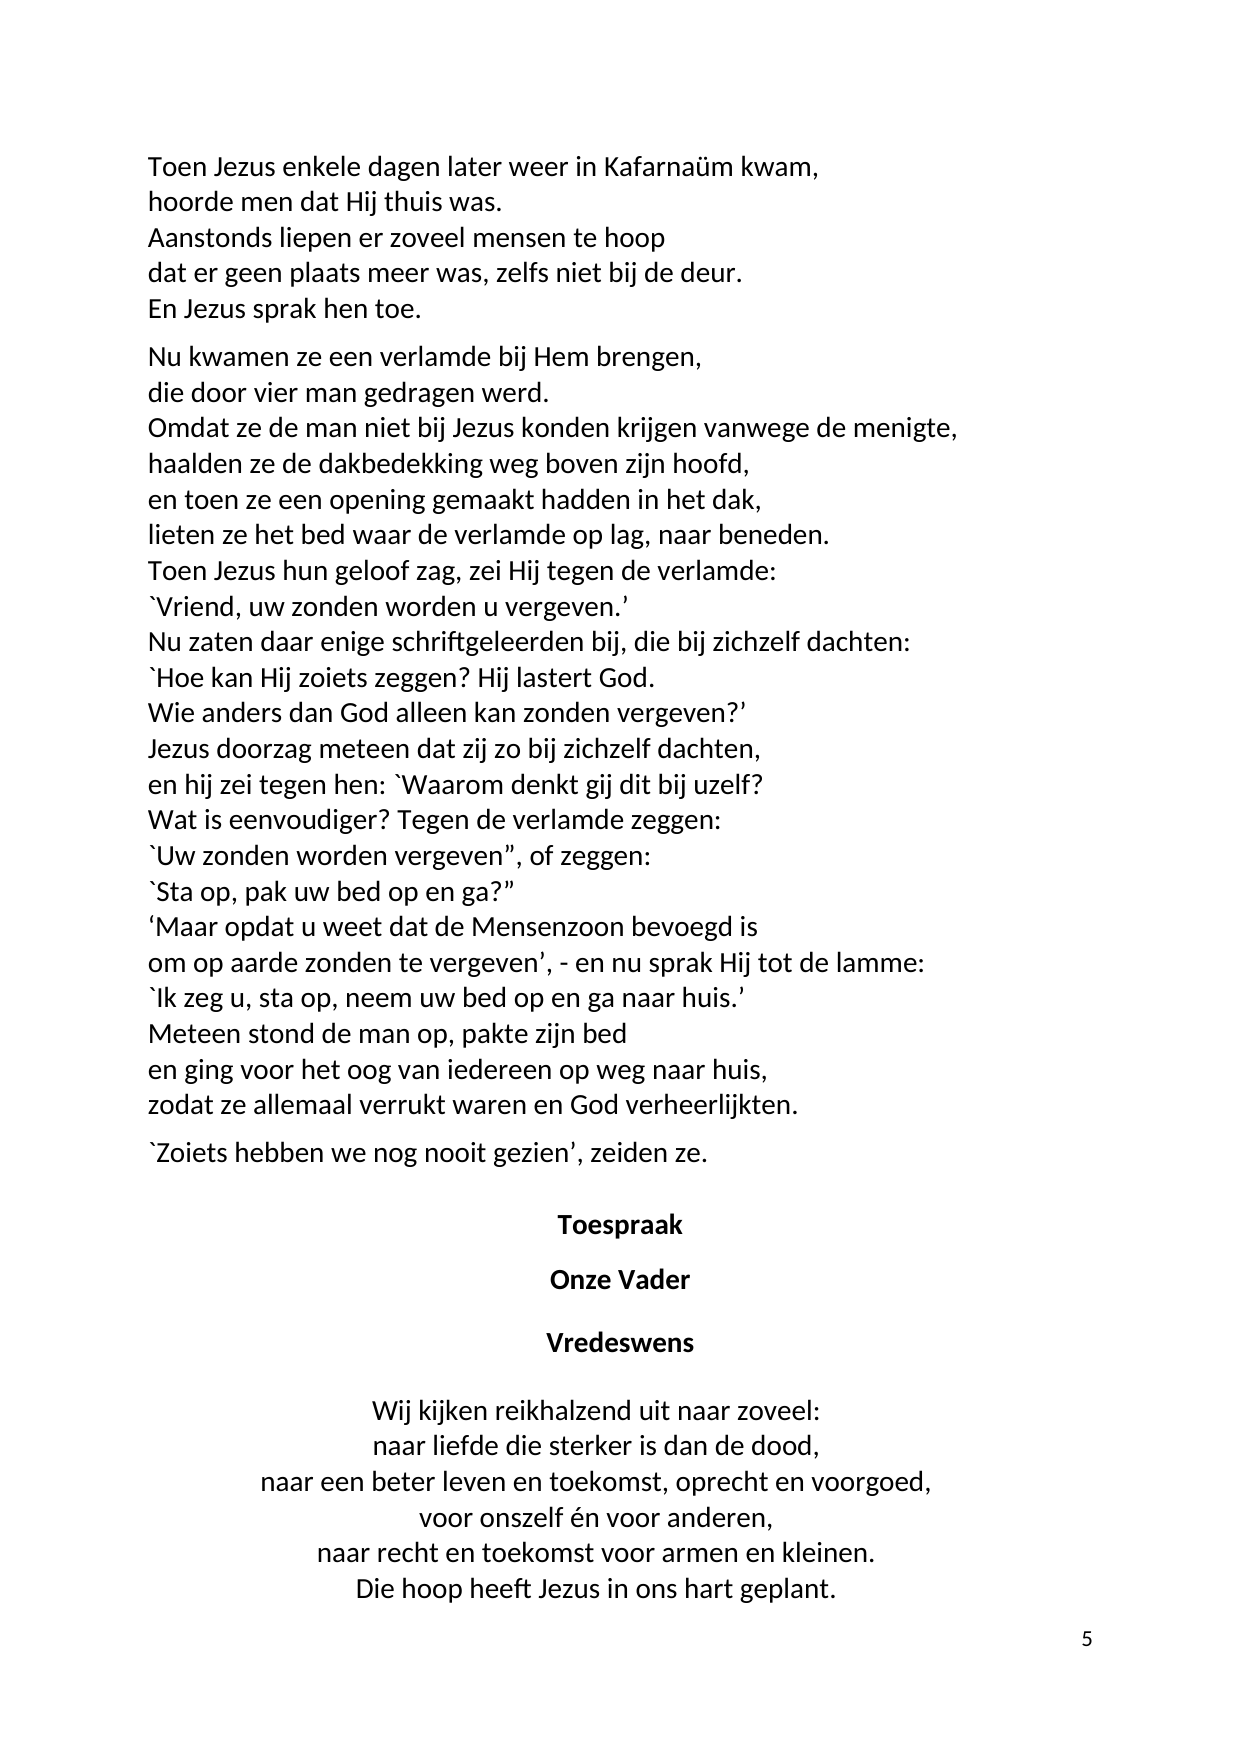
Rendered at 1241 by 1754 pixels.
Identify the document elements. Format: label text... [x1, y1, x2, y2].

text Onze Vader [148, 1261, 1093, 1296]
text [148, 1392, 1045, 1606]
text Nu kwamen ze een verlamde bij Hem brengen, die door vier man gedragen werd. Omdat ze de man niet bij Jezus konden krijgen vanwege de menigte, haalden ze de dakbedekking weg boven zijn hoofd, en toen ze een opening gemaakt hadden in het dak, lieten ze het bed waar de verlamde op lag, naar beneden. Toen Jezus hun geloof zag, zei Hij tegen de verlamde: `Vriend, uw zonden worden u vergeven.’ Nu zaten daar enige schriftgeleerden bij, die bij zichzelf dachten: `Hoe kan Hij zoiets zeggen? Hij lastert God. Wie anders dan God alleen kan zonden vergeven?’ Jezus doorzag meteen dat zij zo bij zichzelf dachten, en hij zei tegen hen: `Waarom denkt gij dit bij uzelf? Wat is eenvoudiger? Tegen de verlamde zeggen: `Uw zonden worden vergeven”, of zeggen: `Sta op, pak uw bed op en ga?” ‘Maar opdat u weet dat de Mensenzoon bevoegd is om op aarde zonden te vergeven’, - en nu sprak Hij tot de lamme: `Ik zeg u, sta op, neem uw bed op en ga naar huis.’ Meteen stond de man op, pakte zijn bed en ging voor het oog van iedereen op weg naar huis, zodat ze allemaal verrukt waren en God verheerlijkten. [148, 338, 1093, 1122]
text Toen Jezus enkele dagen later weer in Kafarnaüm kwam, hoorde men dat Hij thuis was. Aanstonds liepen er zoveel mensen te hoop dat er geen plaats meer was, zelfs niet bij de deur. En Jezus sprak hen toe. [148, 148, 1093, 326]
text `Zoiets hebben we nog nooit gezien’, zeiden ze. [148, 1134, 1093, 1170]
text Vredeswens [148, 1324, 1093, 1360]
text Toespraak [148, 1206, 1093, 1241]
